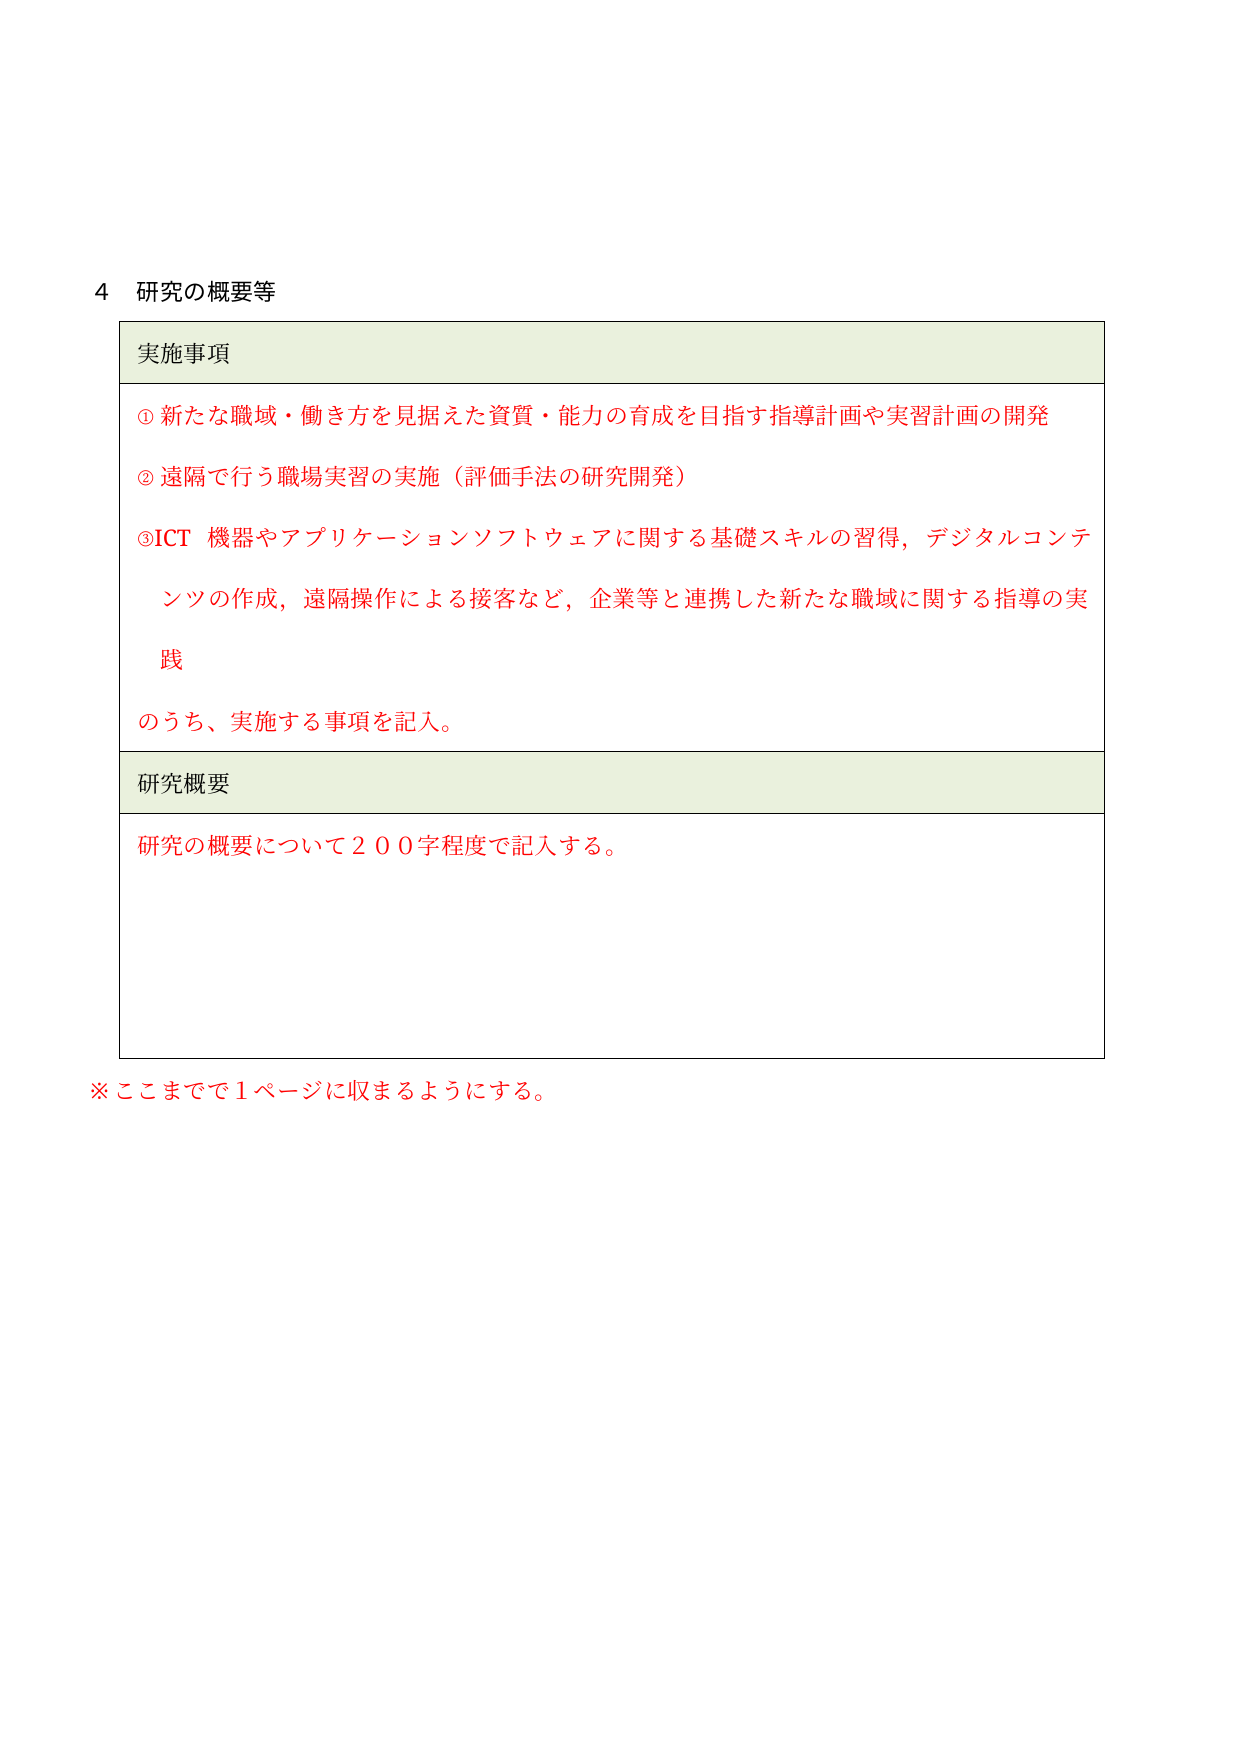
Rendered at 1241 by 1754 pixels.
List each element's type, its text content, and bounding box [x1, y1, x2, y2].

list ※ここまでで１ページに収まるようにする。 [90, 1059, 1168, 1120]
table_cell 研究の概要について２００字程度で記入する。 [120, 814, 1104, 1058]
table_header 実施事項 [120, 322, 1104, 383]
table_cell 研究概要 [120, 752, 1104, 813]
list 研究の概要等 [90, 260, 1168, 321]
table_cell ①新たな職域・働き方を見据えた資質・能力の育成を目指す指導計画や実習計画の開発 ②遠隔で行う職場実習の実施（評価手法の研究開発） ③ICT機器やアプリケーションソフトウェアに関する基礎スキルの習得，デジタルコンテンツの作成，遠隔操作による接客など，企業等と連携した新たな職域に関する指導の実践 のうち、実施する事項を記入。 [120, 384, 1104, 751]
